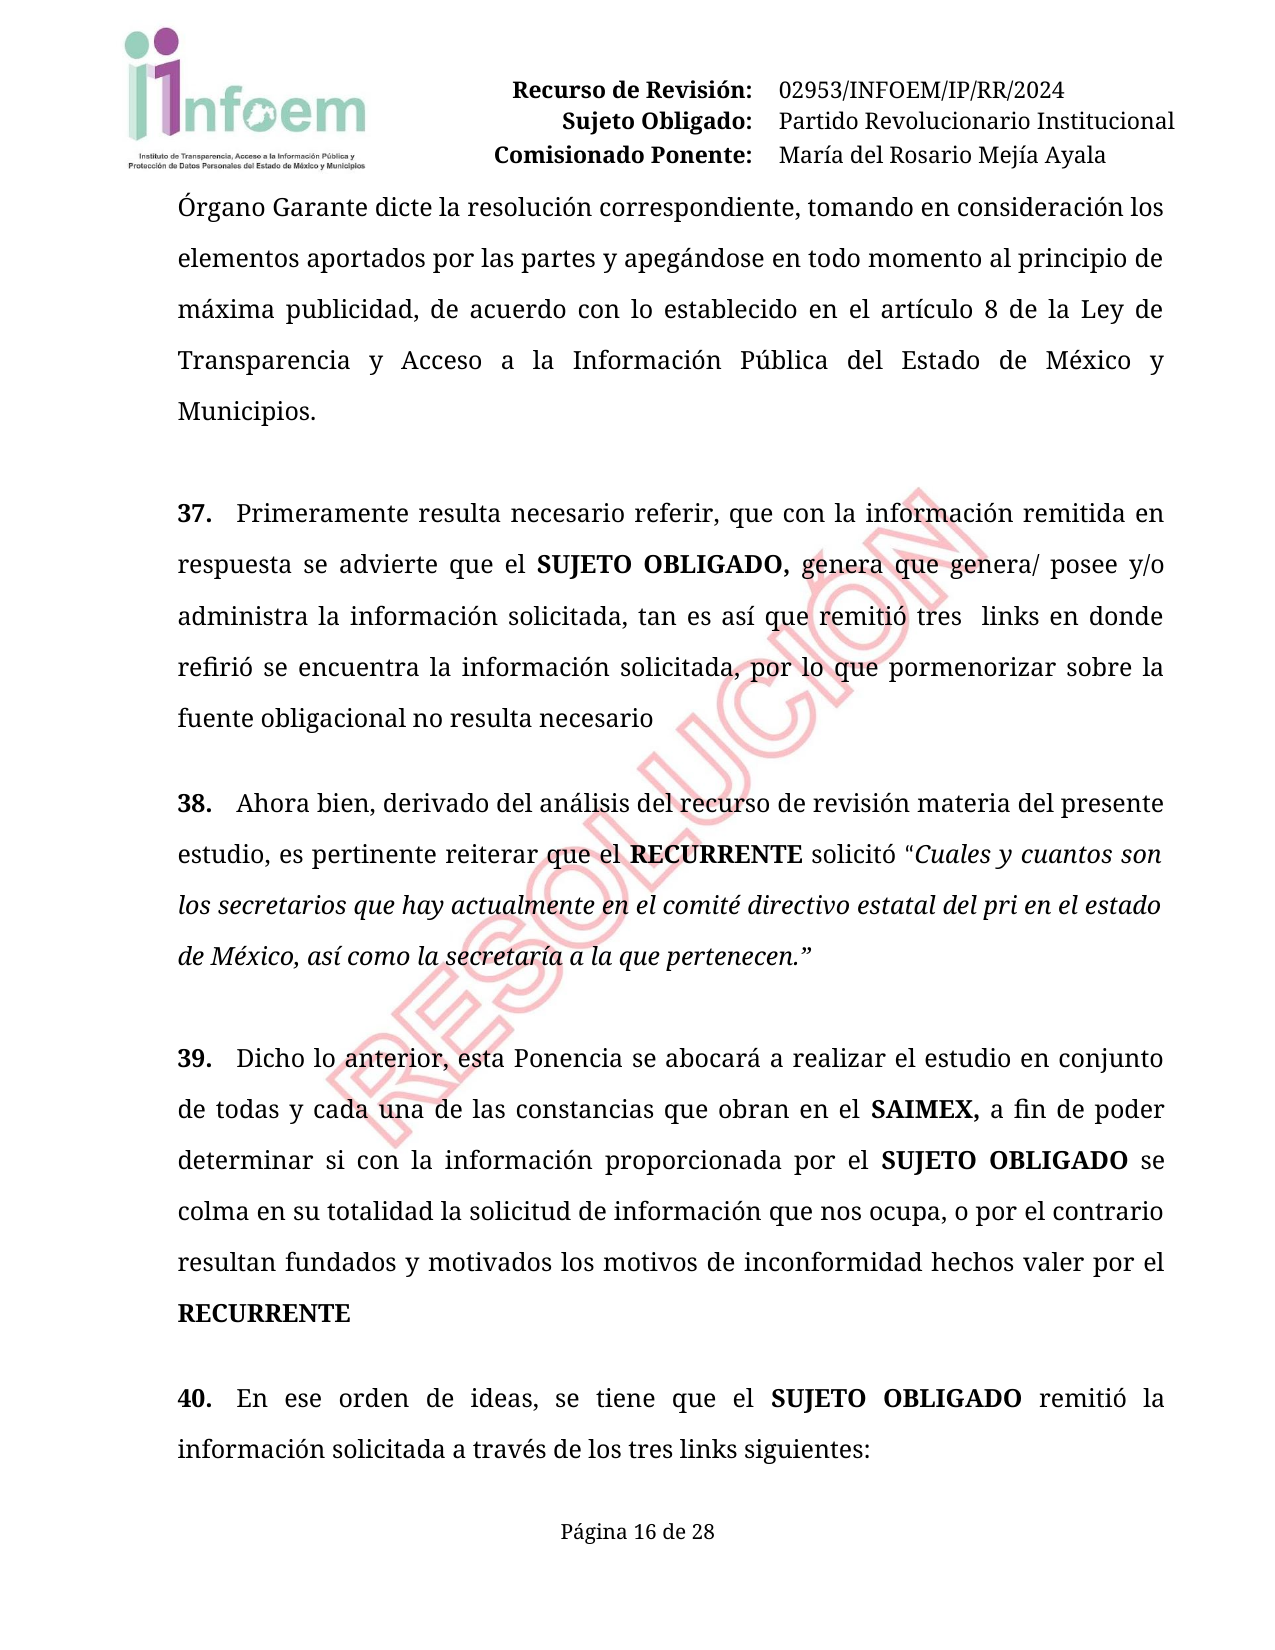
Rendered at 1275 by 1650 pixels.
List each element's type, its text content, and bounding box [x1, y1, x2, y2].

list Ahora bien, derivado del análisis del recurso de revisión materia del presente estudio, es pertinente reiterar que el RECURRENTE solicitó “Cuales y cuantos son los secretarios que hay actualmente en el comité directivo estatal del pri en el estado de México, así como la secretaría a la que pertenecen.” [177, 785, 1165, 972]
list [177, 190, 1165, 428]
list Dicho lo anterior, esta Ponencia se abocará a realizar el estudio en conjunto de todas y cada una de las constancias que obran en el SAIMEX, a fin de poder determinar si con la información proporcionada por el SUJETO OBLIGADO se colma en su totalidad la solicitud de información que nos ocupa, o por el contrario resultan fundados y motivados los motivos de inconformidad hechos valer por el RECURRENTE [177, 1041, 1165, 1330]
list En ese orden de ideas, se tiene que el SUJETO OBLIGADO remitió la información solicitada a través de los tres links siguientes: [177, 1381, 1165, 1466]
picture [5, 0, 1275, 1622]
list Primeramente resulta necesario referir, que con la información remitida en respuesta se advierte que el SUJETO OBLIGADO, genera que genera/ posee y/o administra la información solicitada, tan es así que remitió tres links en donde refirió se encuentra la información solicitada, por lo que pormenorizar sobre la fuente obligacional no resulta necesario [177, 496, 1165, 734]
